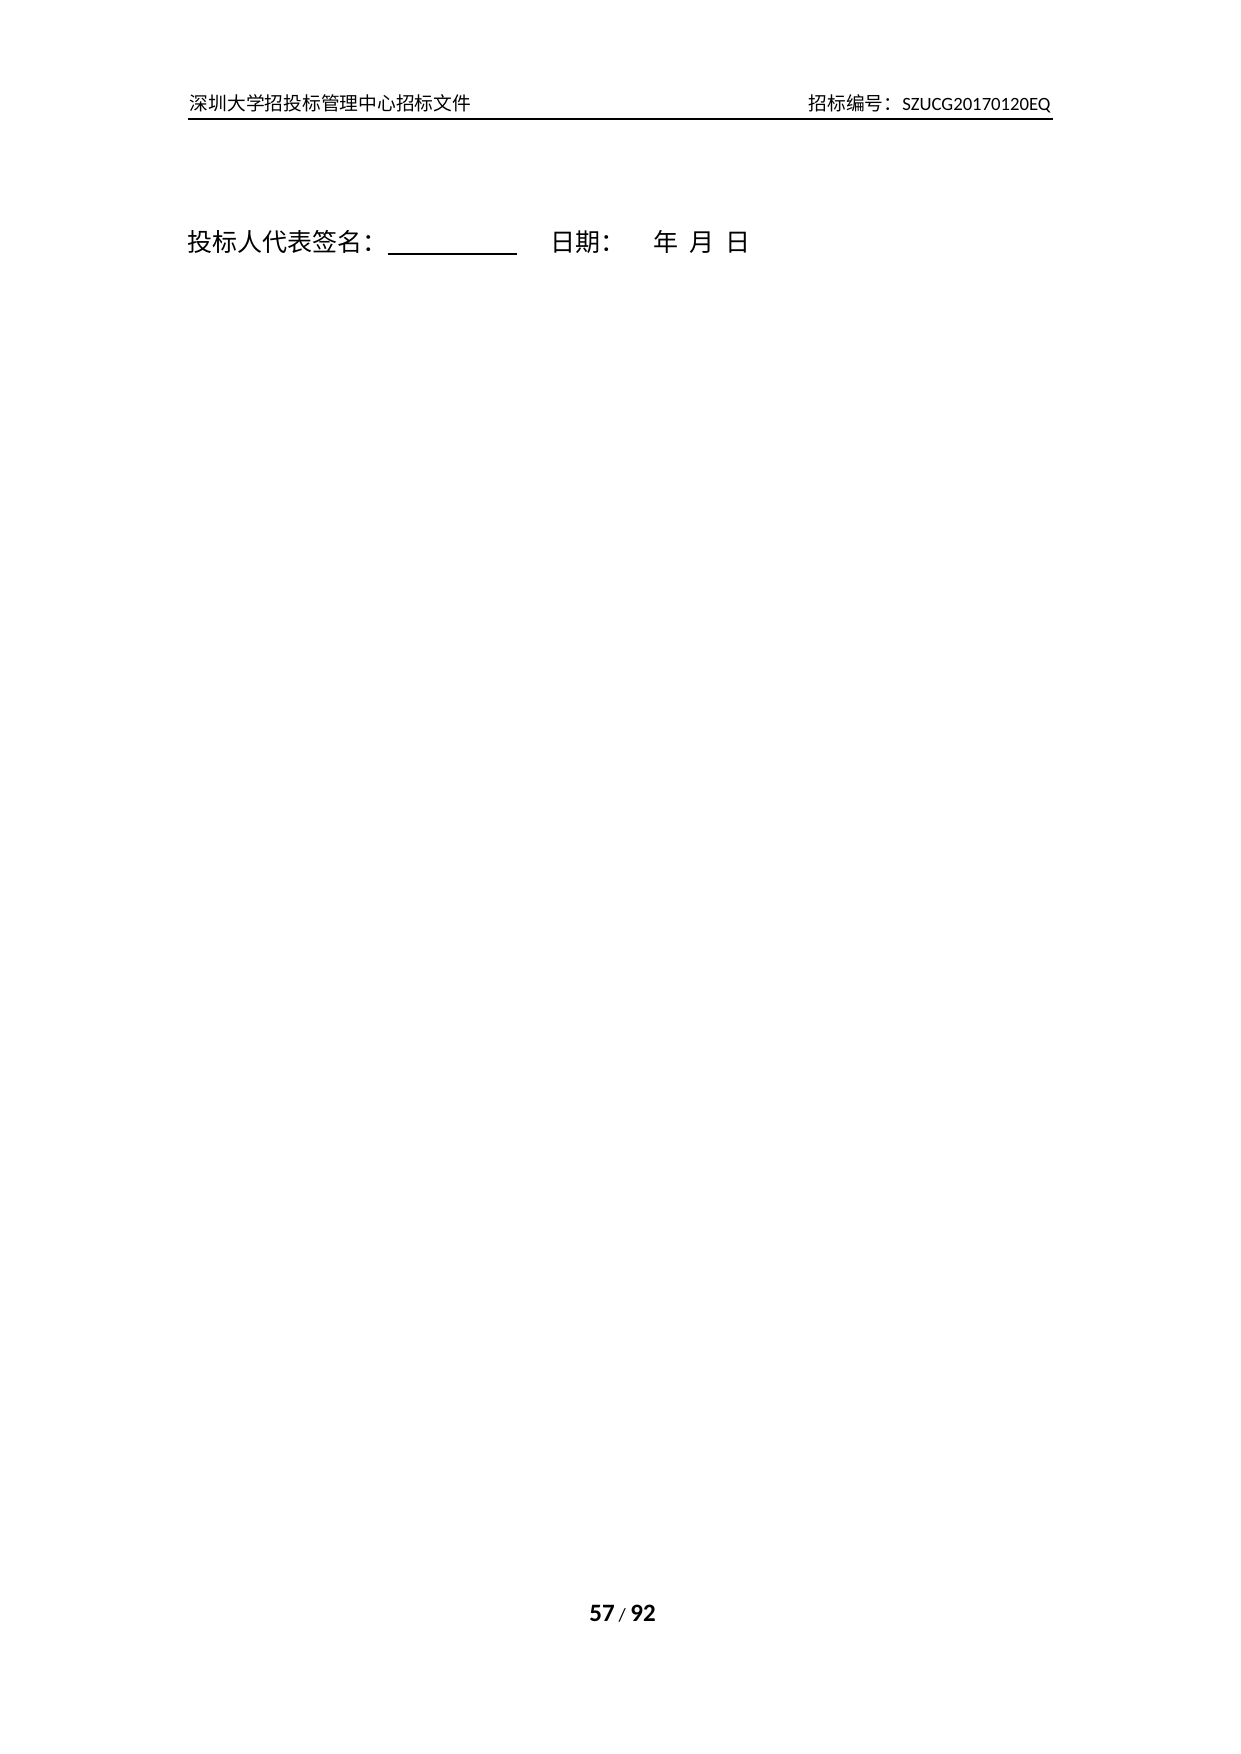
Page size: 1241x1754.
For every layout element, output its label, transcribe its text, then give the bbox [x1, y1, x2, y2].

text 投标人代表签名： 日期： 年 月 日 [187, 208, 1053, 273]
